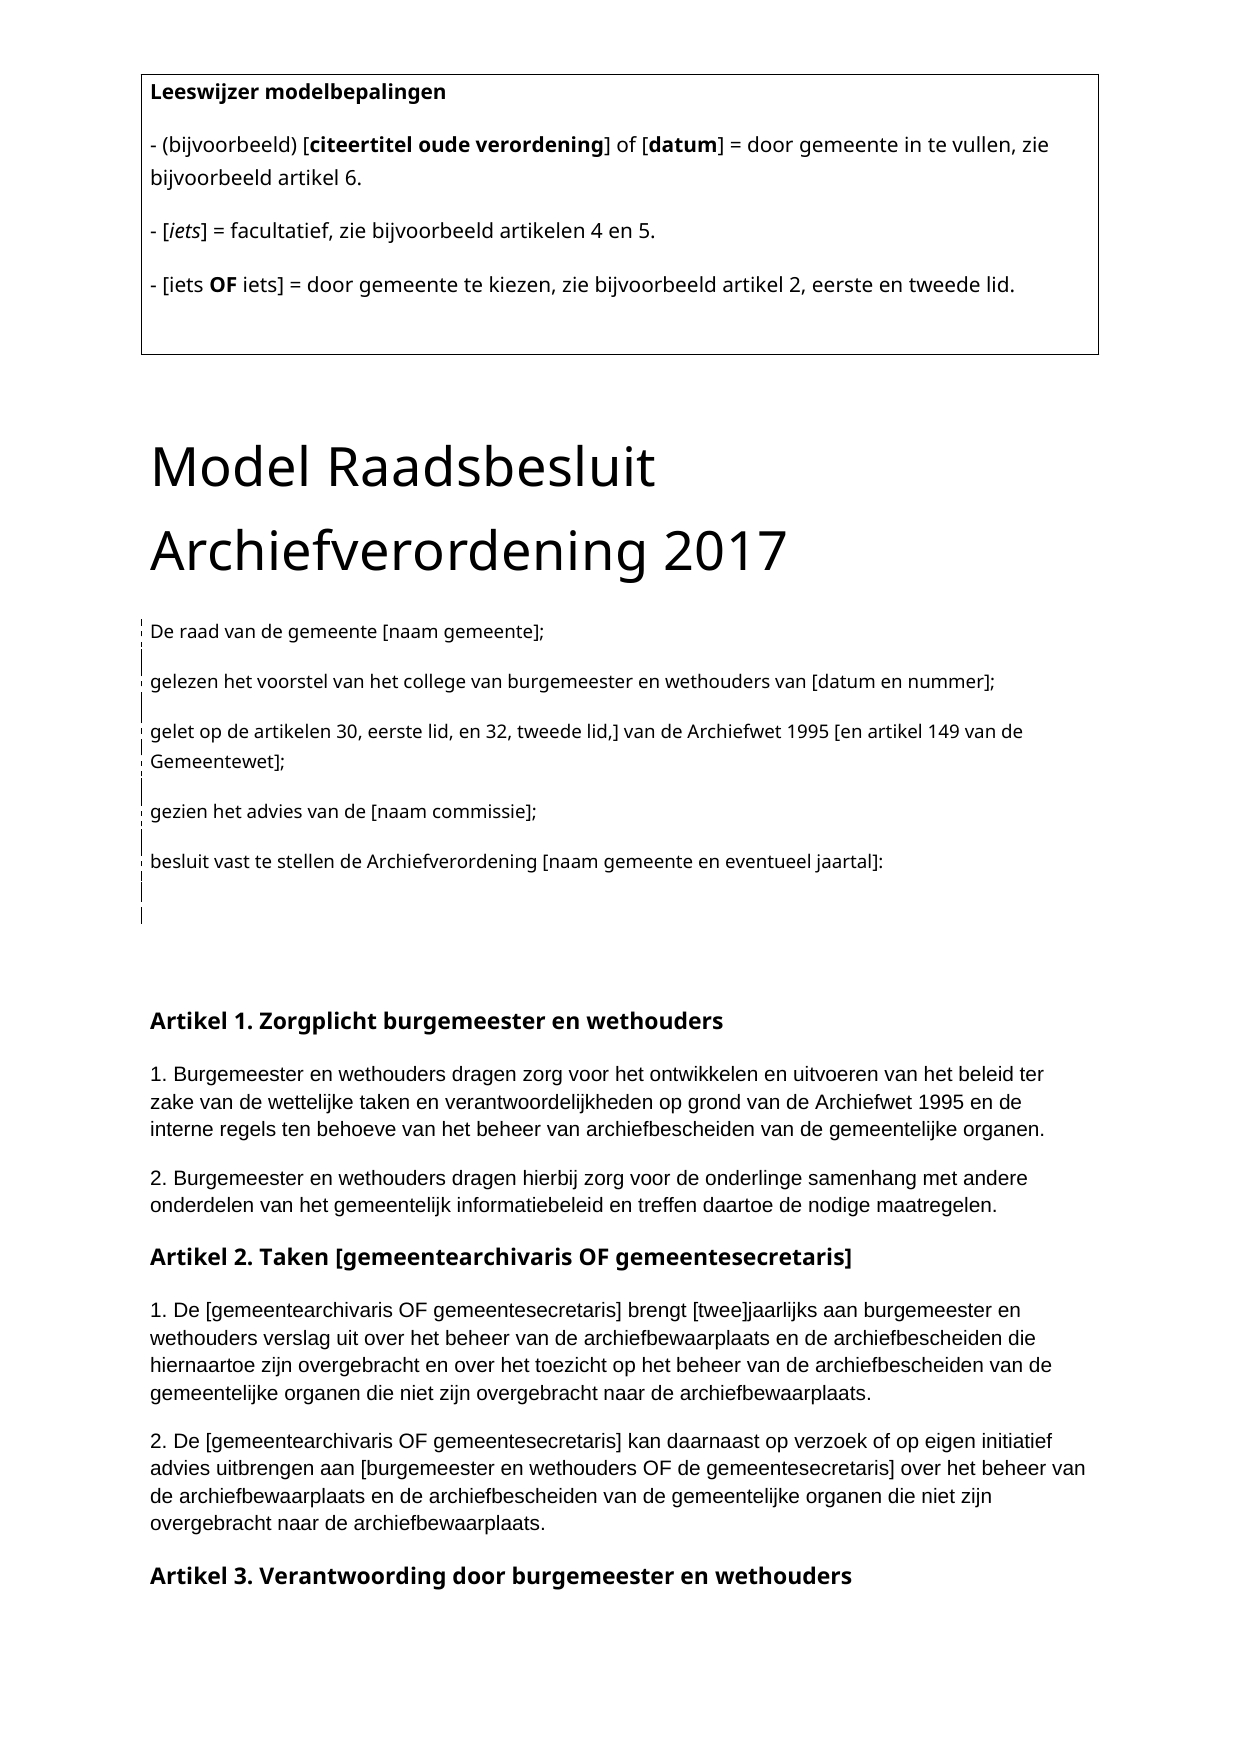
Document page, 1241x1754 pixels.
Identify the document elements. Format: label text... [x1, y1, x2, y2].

text gelet op de artikelen 30, eerste lid, en 32, tweede lid,] van de Archiefwet 1995 [en artikel 149 van de Gemeentewet]; [141, 719, 1090, 773]
text 1. De [gemeentearchivaris OF gemeentesecretaris] brengt [twee]jaarlijks aan burgemeester en wethouders verslag uit over het beheer van de archiefbewaarplaats en de archiefbescheiden die hiernaartoe zijn overgebracht en over het toezicht op het beheer van de archiefbescheiden van de gemeentelijke organen die niet zijn overgebracht naar de archiefbewaarplaats. [150, 1298, 1090, 1404]
text Model Raadsbesluit Archiefverordening 2017 [150, 428, 1090, 587]
text De raad van de gemeente [naam gemeente]; [141, 618, 1090, 644]
text 1. Burgemeester en wethouders dragen zorg voor het ontwikkelen en uitvoeren van het beleid ter zake van de wettelijke taken en verantwoordelijkheden op grond van de Archiefwet 1995 en de interne regels ten behoeve van het beheer van archiefbescheiden van de gemeentelijke organen. [150, 1062, 1090, 1141]
text Artikel 1. Zorgplicht burgemeester en wethouders [150, 1005, 1090, 1036]
text gezien het advies van de [naam commissie]; [141, 798, 1090, 824]
text 2. De [gemeentearchivaris OF gemeentesecretaris] kan daarnaast op verzoek of op eigen initiatief advies uitbrengen aan [burgemeester en wethouders OF de gemeentesecretaris] over het beheer van de archiefbewaarplaats en de archiefbescheiden van de gemeentelijke organen die niet zijn overgebracht naar de archiefbewaarplaats. [150, 1429, 1090, 1535]
text gelezen het voorstel van het college van burgemeester en wethouders van [datum en nummer]; [141, 669, 1090, 694]
text Artikel 3. Verantwoording door burgemeester en wethouders [150, 1559, 1090, 1591]
text 2. Burgemeester en wethouders dragen hierbij zorg voor de onderlinge samenhang met andere onderdelen van het gemeentelijk informatiebeleid en treffen daartoe de nodige maatregelen. [150, 1165, 1090, 1217]
text besluit vast te stellen de Archiefverordening [naam gemeente en eventueel jaartal]: [141, 848, 1090, 874]
text Artikel 2. Taken [gemeentearchivaris OF gemeentesecretaris] [150, 1241, 1090, 1272]
